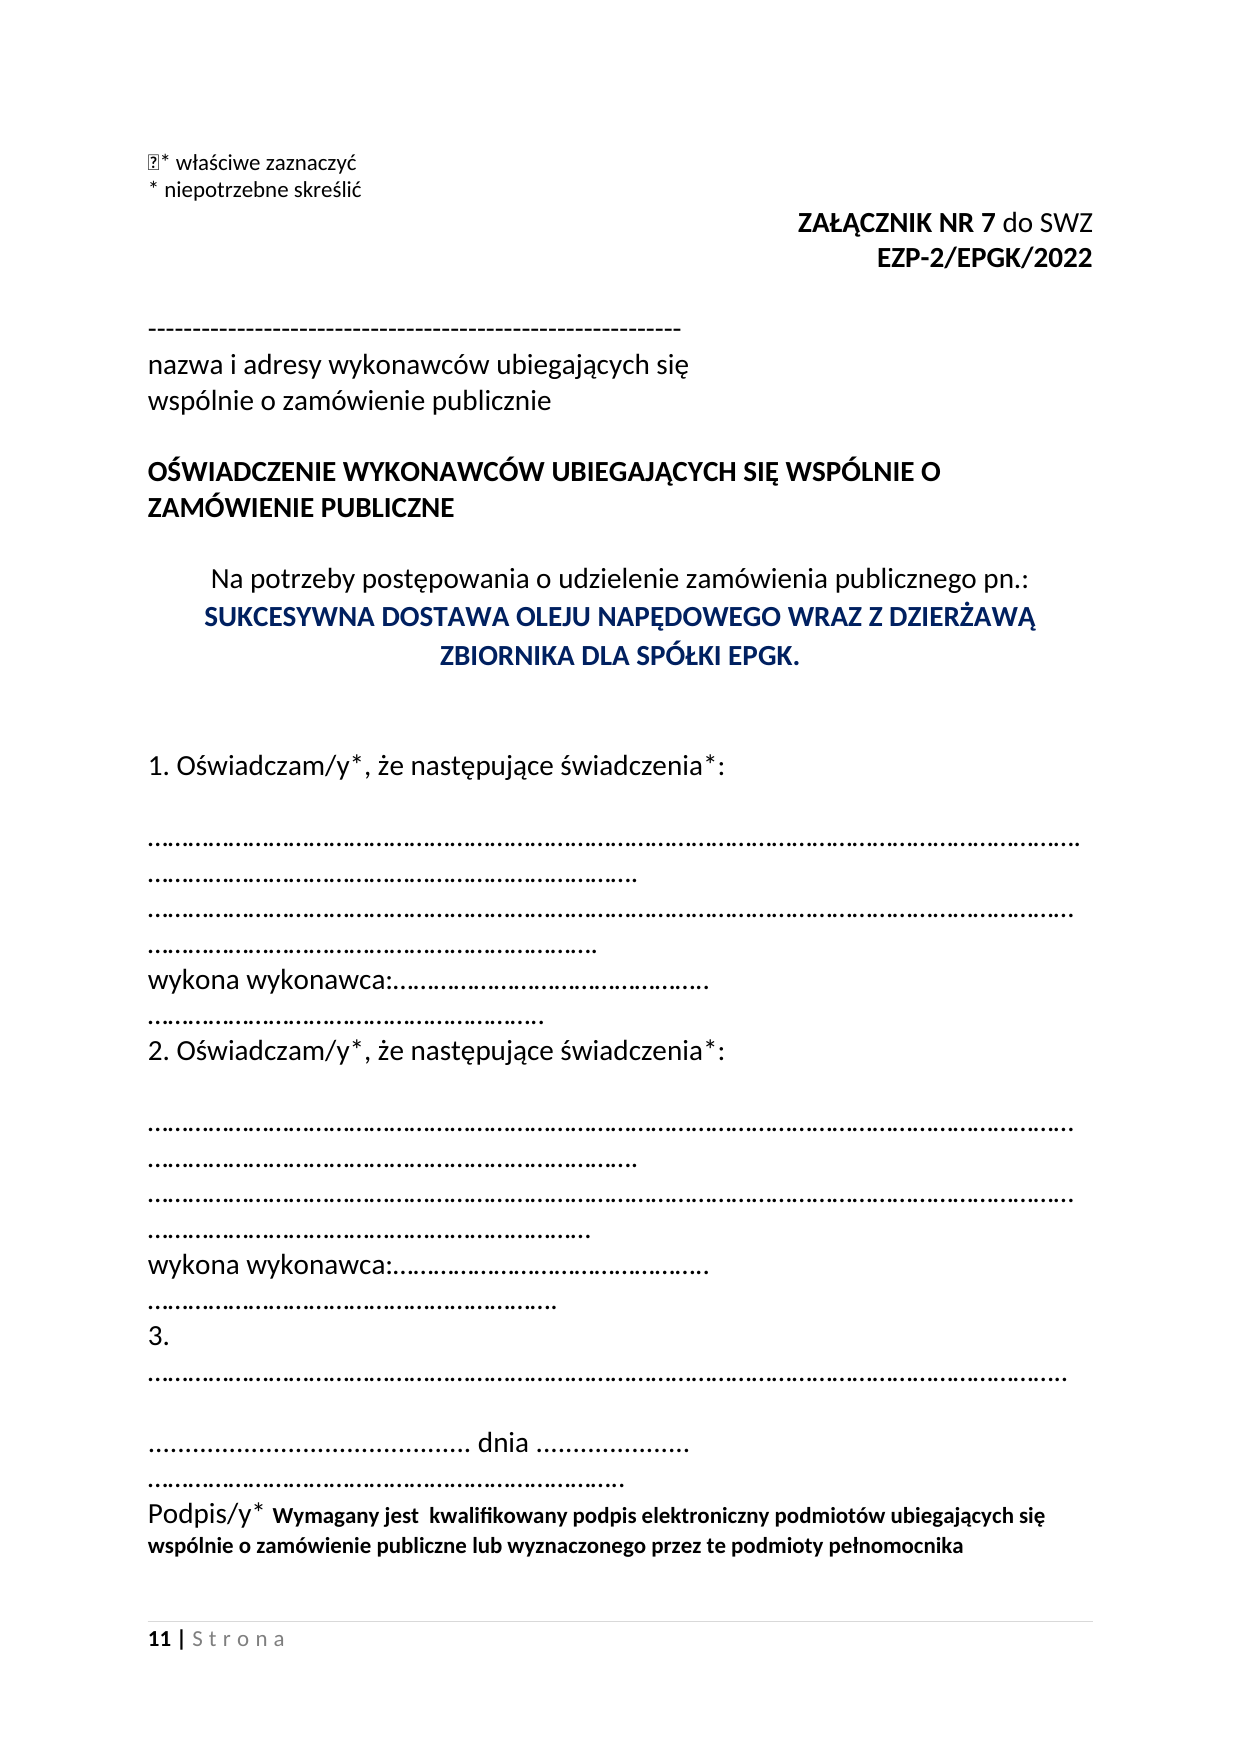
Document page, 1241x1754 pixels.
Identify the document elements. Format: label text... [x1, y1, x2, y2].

text 3. ……………………………………………………………………………………………………………………….. [148, 1317, 1093, 1388]
text OŚWIADCZENIE WYKONAWCÓW UBIEGAJĄCYCH SIĘ WSPÓLNIE O ZAMÓWIENIE PUBLICZNE [148, 453, 1093, 524]
text 1. Oświadczam/y*, że następujące świadczenia*: [148, 747, 1093, 783]
text wykona wykonawca:………………………………………..……………………………………………………. [148, 1246, 1093, 1317]
text ............................................ dnia ..................... [148, 1424, 1093, 1459]
text ------------------------------------------------------------ [148, 311, 1093, 346]
text EZP-2/EPGK/2022 [148, 239, 1093, 275]
text Podpis/y* Wymagany jest kwalifikowany podpis elektroniczny podmiotów ubiegających się wspólnie o zamówienie publiczne lub wyznaczonego przez te podmioty pełnomocnika [148, 1495, 1093, 1559]
text * niepotrzebne skreślić [148, 176, 1093, 204]
text ………………………………………………………………………………………………………………………………………………………………………………………….…………………………………………………………………………………………………………………………………………………………………………………… [148, 1103, 1093, 1246]
text ………………………………………………………………………………………………………………………….……………………………………………………………….……………………………………………………………………………………………………………………………………………………………………………………. [148, 818, 1093, 961]
text * właściwe zaznaczyć [148, 148, 1093, 176]
text Na potrzeby postępowania o udzielenie zamówienia publicznego pn.: SUKCESYWNA DOSTAWA OLEJU NAPĘDOWEGO WRAZ Z DZIERŻAWĄ ZBIORNIKA DLA SPÓŁKI EPGK. [148, 560, 1093, 672]
text …………………………………………………………….. [148, 1459, 1093, 1495]
text 2. Oświadczam/y*, że następujące świadczenia*: [148, 1032, 1093, 1068]
text wykona wykonawca:………………………………………..………………………………………………….. [148, 961, 1093, 1032]
text ZAŁĄCZNIK NR 7 do SWZ [148, 204, 1093, 239]
text nazwa i adresy wykonawców ubiegających się [148, 346, 1093, 382]
text wspólnie o zamówienie publicznie [148, 382, 1093, 417]
